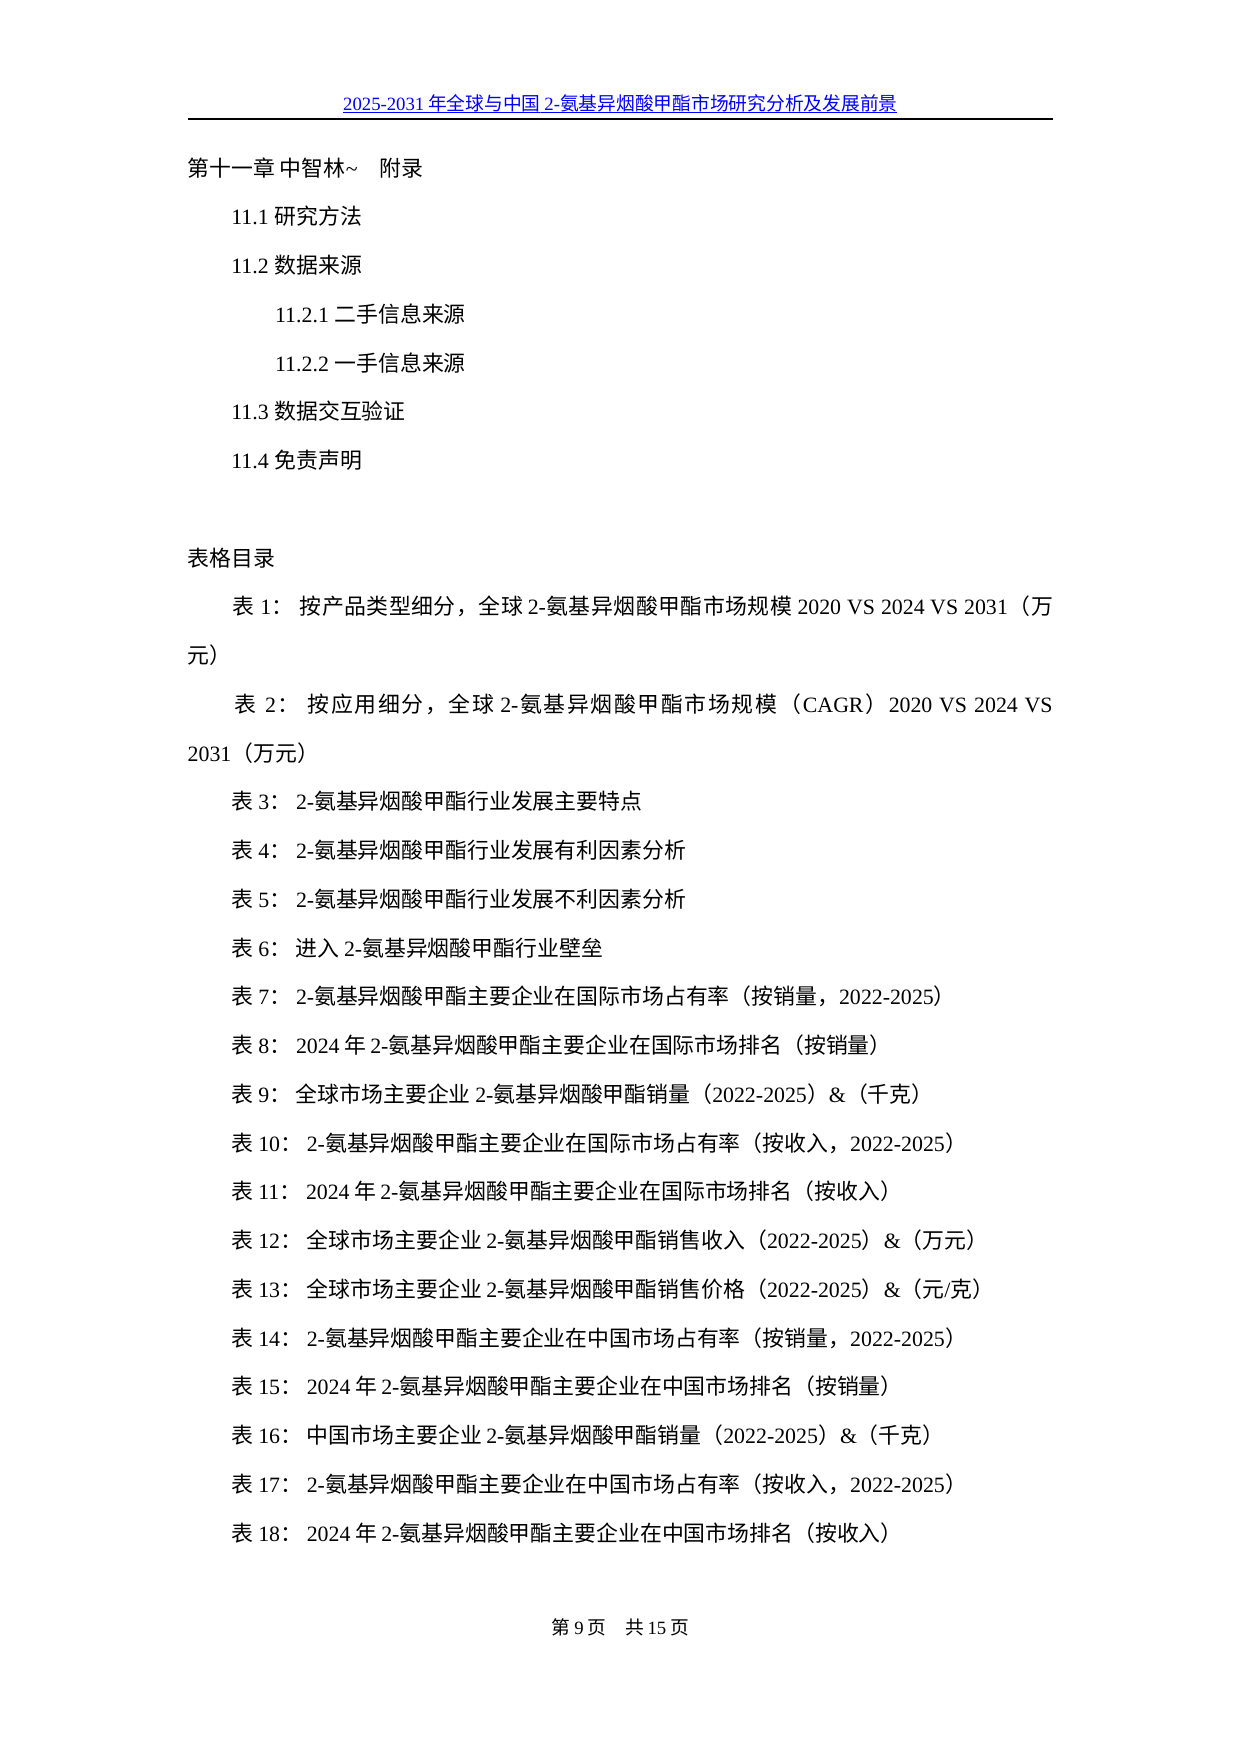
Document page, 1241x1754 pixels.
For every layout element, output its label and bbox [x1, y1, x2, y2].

text [187, 150, 1053, 1548]
